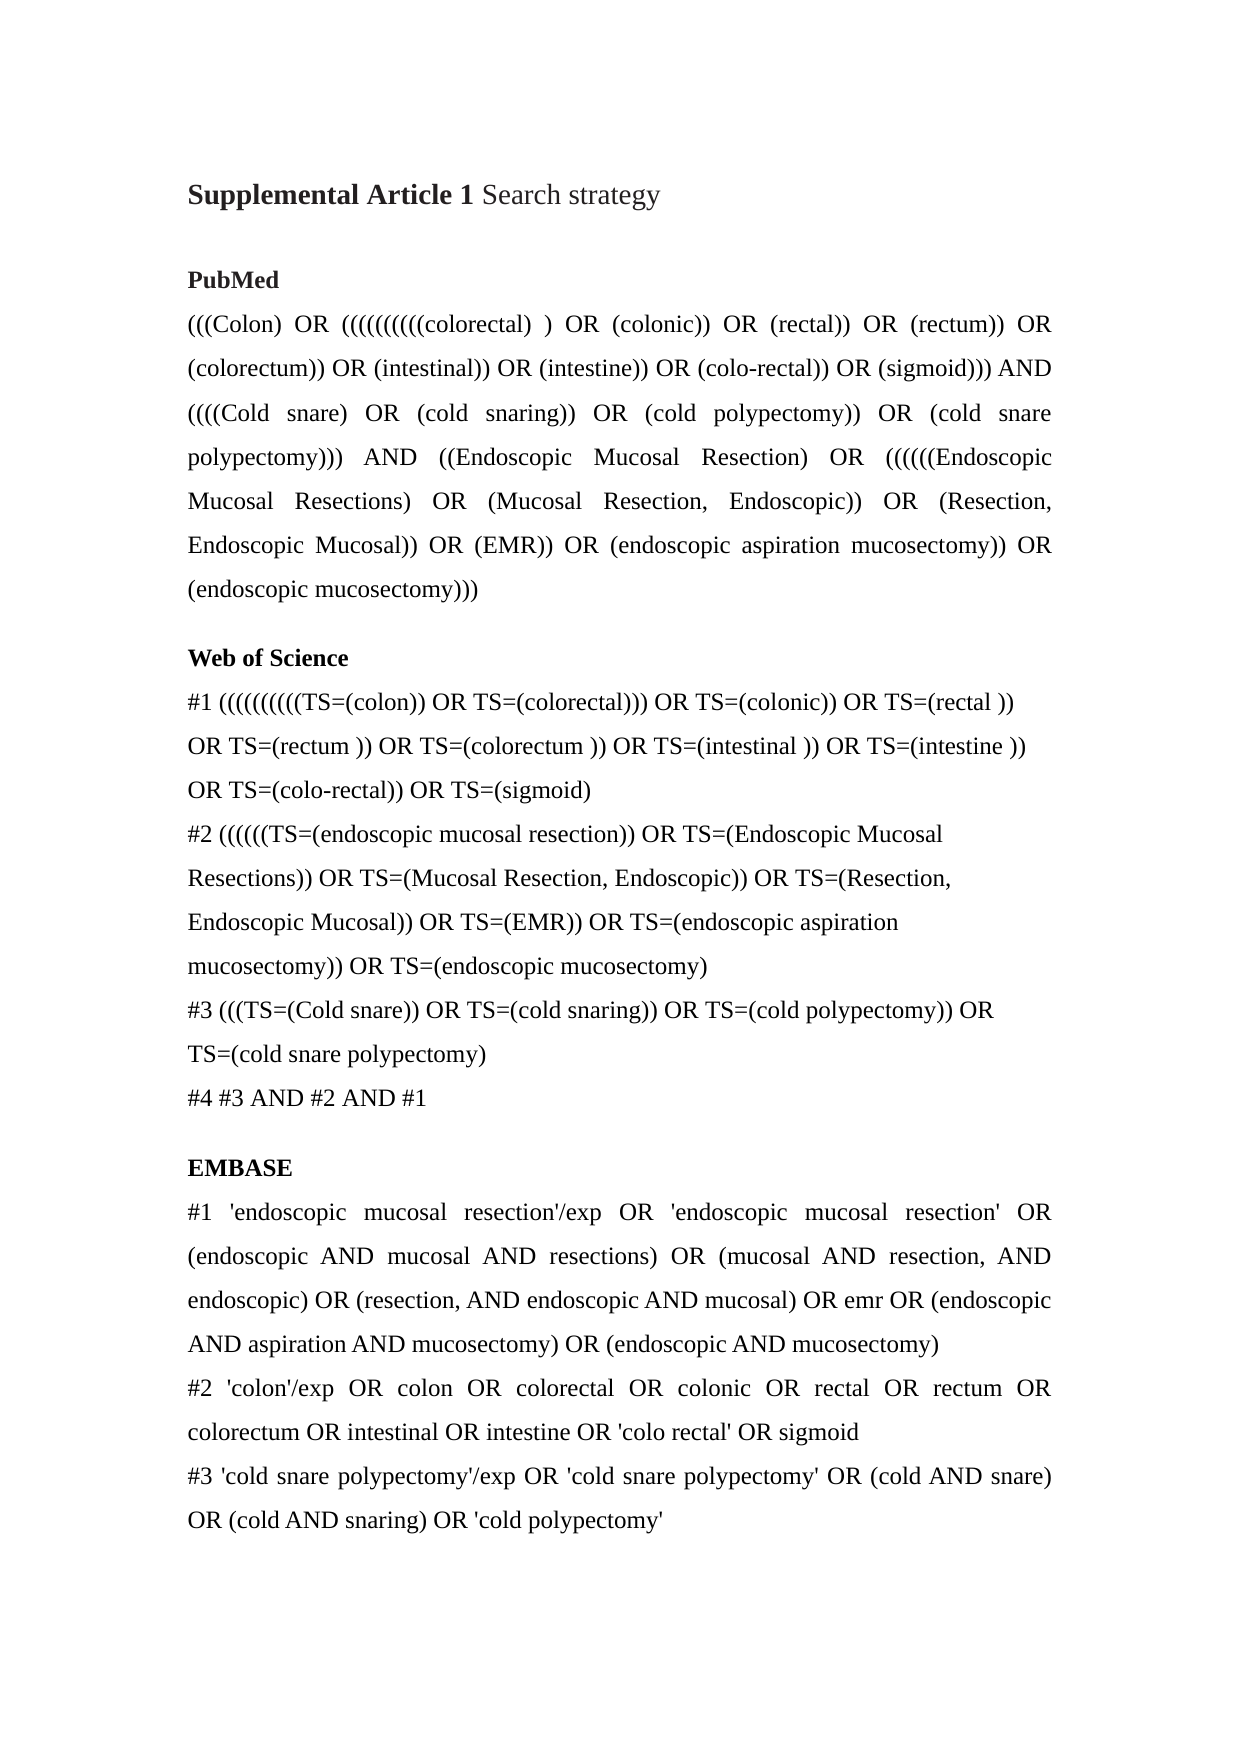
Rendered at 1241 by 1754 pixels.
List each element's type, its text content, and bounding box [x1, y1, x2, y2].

text #1 ((((((((((TS=(colon)) OR TS=(colorectal))) OR TS=(colonic)) OR TS=(rectal )) OR TS=(rectum )) OR TS=(colorectum )) OR TS=(intestinal )) OR TS=(intestine )) OR TS=(colo-rectal)) OR TS=(sigmoid) [187, 679, 1053, 812]
text Supplemental Article 1 Search strategy [187, 172, 1053, 216]
text PubMed [187, 258, 1053, 302]
text #4 #3 AND #2 AND #1 [187, 1076, 1053, 1120]
text (((Colon) OR ((((((((((colorectal) ) OR (colonic)) OR (rectal)) OR (rectum)) OR (colorectum)) OR (intestinal)) OR (intestine)) OR (colo-rectal)) OR (sigmoid))) AND ((((Cold snare) OR (cold snaring)) OR (cold polypectomy)) OR (cold snare polypectomy))) AND ((Endoscopic Mucosal Resection) OR ((((((Endoscopic Mucosal Resections) OR (Mucosal Resection, Endoscopic)) OR (Resection, Endoscopic Mucosal)) OR (EMR)) OR (endoscopic aspiration mucosectomy)) OR (endoscopic mucosectomy))) [187, 302, 1053, 610]
text EMBASE [187, 1145, 1053, 1189]
text #3 'cold snare polypectomy'/exp OR 'cold snare polypectomy' OR (cold AND snare) OR (cold AND snaring) OR 'cold polypectomy' [187, 1453, 1053, 1542]
text #2 'colon'/exp OR colon OR colorectal OR colonic OR rectal OR rectum OR colorectum OR intestinal OR intestine OR 'colo rectal' OR sigmoid [187, 1365, 1053, 1453]
text #1 'endoscopic mucosal resection'/exp OR 'endoscopic mucosal resection' OR (endoscopic AND mucosal AND resections) OR (mucosal AND resection, AND endoscopic) OR (resection, AND endoscopic AND mucosal) OR emr OR (endoscopic AND aspiration AND mucosectomy) OR (endoscopic AND mucosectomy) [187, 1189, 1053, 1365]
text #3 (((TS=(Cold snare)) OR TS=(cold snaring)) OR TS=(cold polypectomy)) OR TS=(cold snare polypectomy) [187, 988, 1053, 1076]
text Web of Science [187, 635, 1053, 679]
text #2 ((((((TS=(endoscopic mucosal resection)) OR TS=(Endoscopic Mucosal Resections)) OR TS=(Mucosal Resection, Endoscopic)) OR TS=(Resection, Endoscopic Mucosal)) OR TS=(EMR)) OR TS=(endoscopic aspiration mucosectomy)) OR TS=(endoscopic mucosectomy) [187, 812, 1053, 988]
